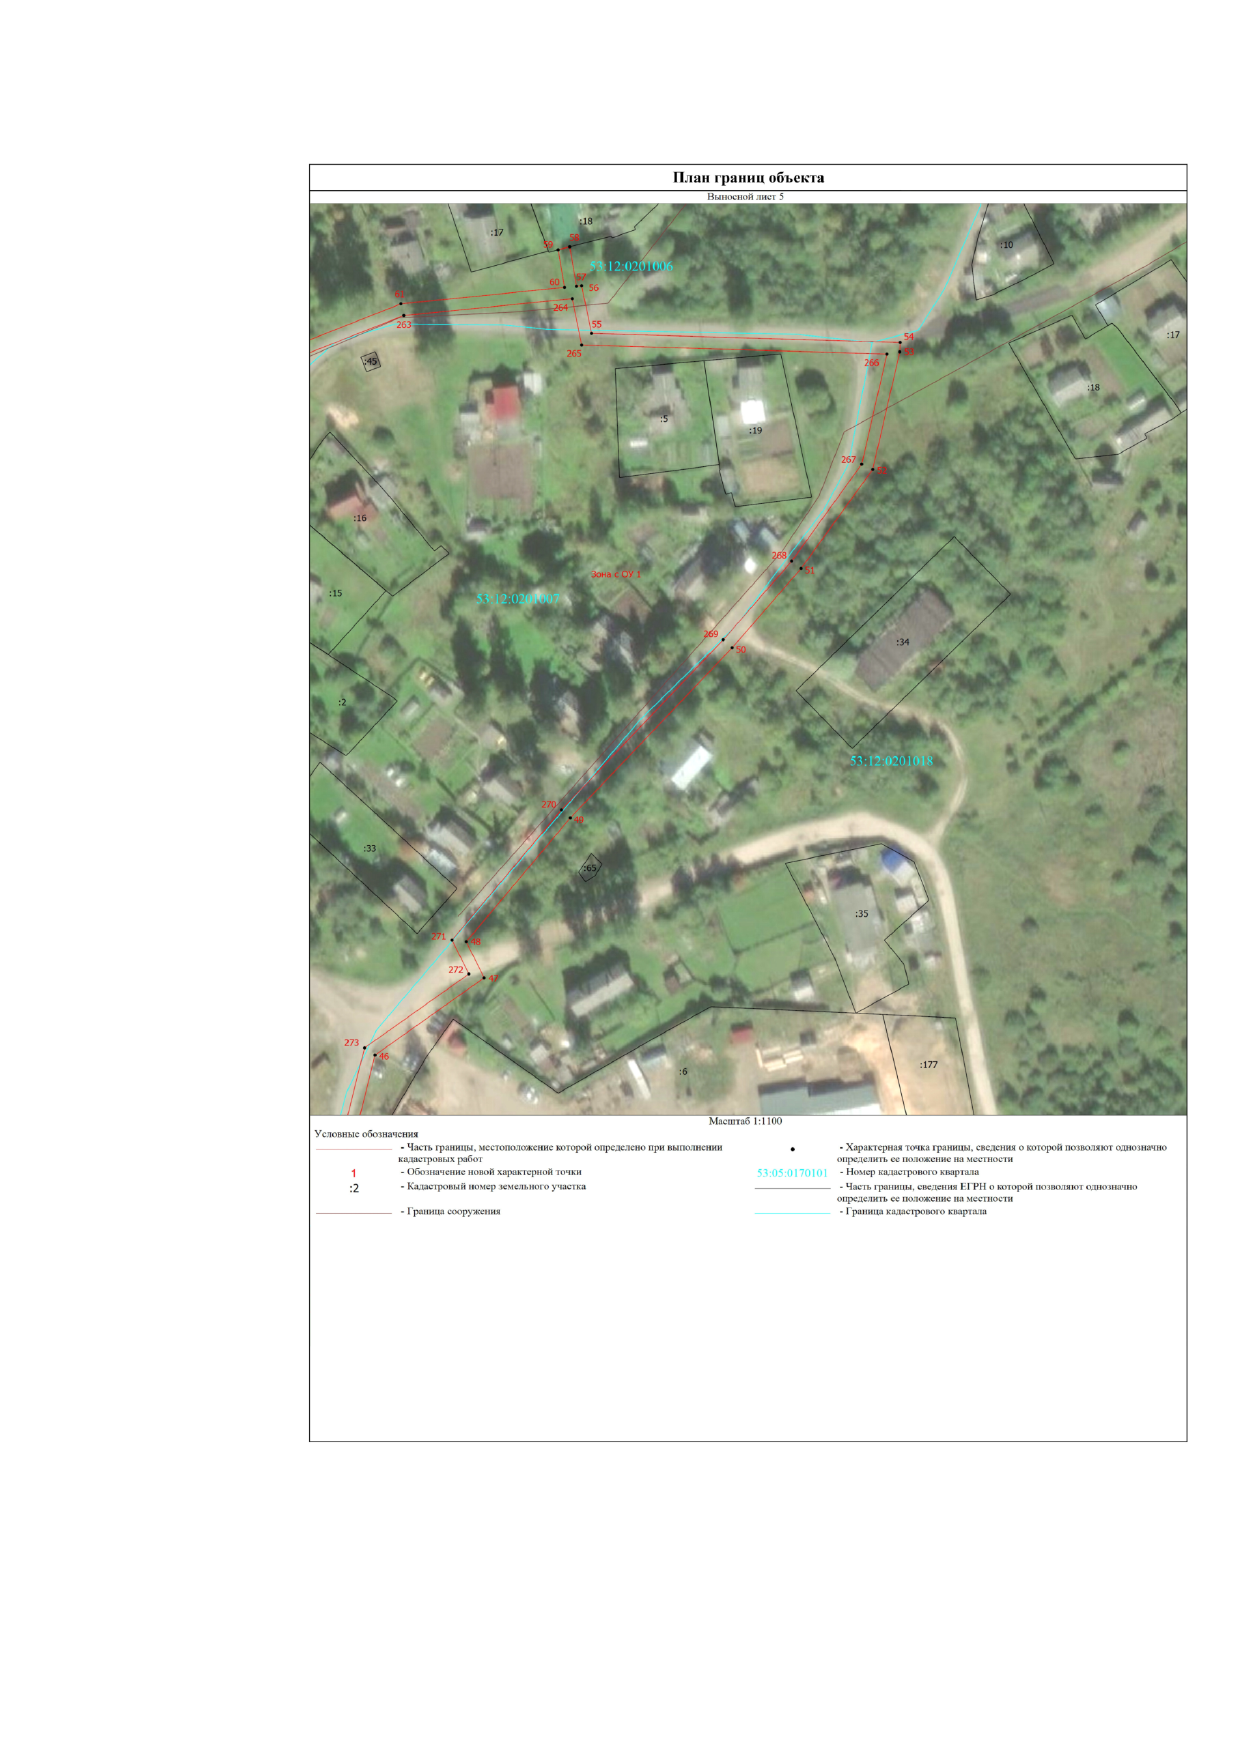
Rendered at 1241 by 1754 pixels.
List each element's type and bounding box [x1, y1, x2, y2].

picture [251, 118, 1226, 1497]
